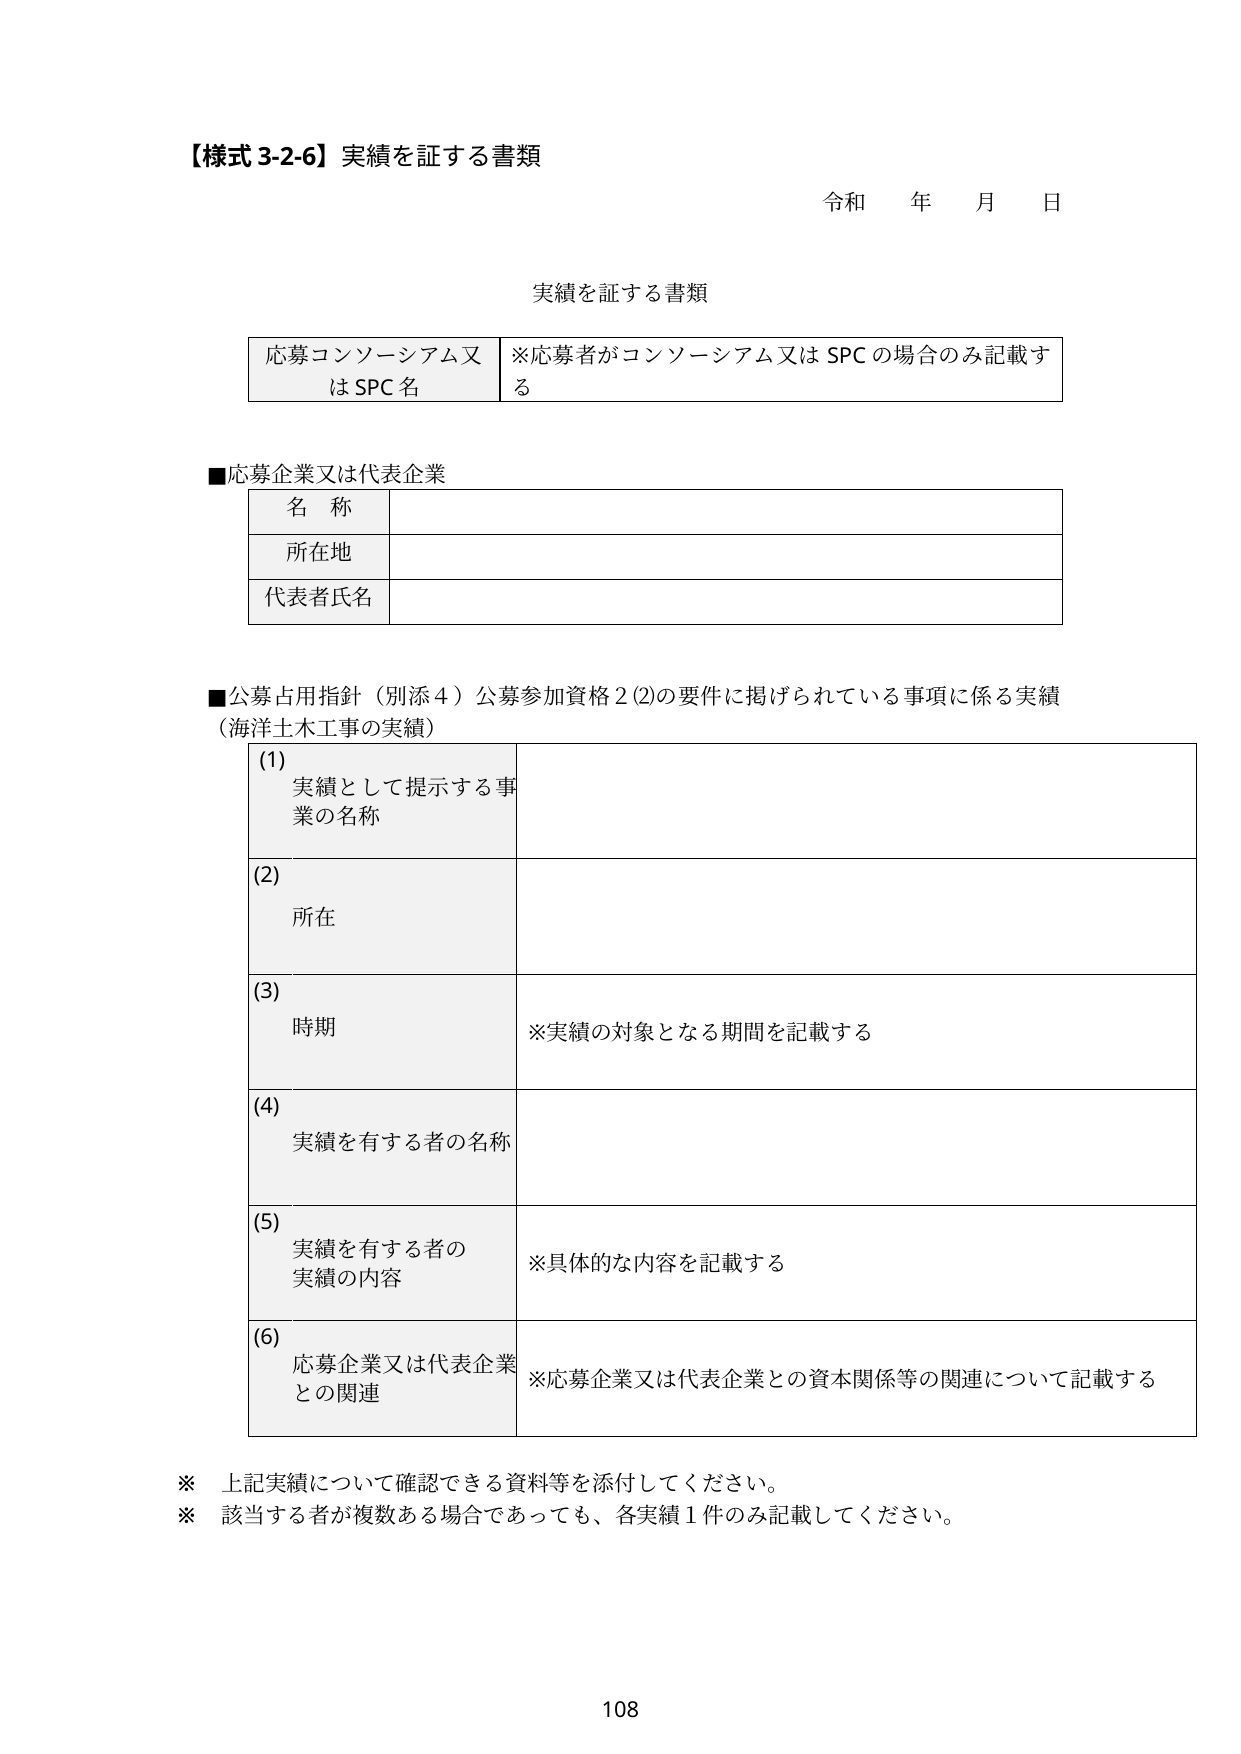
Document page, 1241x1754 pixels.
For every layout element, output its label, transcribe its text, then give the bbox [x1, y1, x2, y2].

table_cell ※具体的な内容を記載する [517, 1206, 1196, 1320]
table_cell [249, 1206, 292, 1320]
table_header 応募コンソーシアム又はSPC名 [249, 338, 499, 401]
table_cell 実績を有する者の名称 [293, 1090, 516, 1204]
text ■公募占用指針（別添４）公募参加資格２⑵の要件に掲げられている事項に係る実績（海洋土木工事の実績） [207, 679, 1063, 742]
text 令和 年 月 日 [177, 185, 1063, 216]
table_header ※応募者がコンソーシアム又はSPCの場合のみ記載する [501, 338, 1062, 401]
table_cell [390, 580, 1062, 624]
table_header 実績として提示する事業の名称 [293, 744, 516, 858]
table_header [390, 490, 1062, 534]
table_cell ※応募企業又は代表企業との資本関係等の関連について記載する [517, 1321, 1196, 1436]
table_cell 所在 [293, 859, 516, 973]
table_cell [517, 859, 1196, 973]
list 上記実績について確認できる資料等を添付してください。 [177, 1466, 1063, 1498]
list 該当する者が複数ある場合であっても、各実績１件のみ記載してください。 [177, 1498, 1063, 1529]
table_header [517, 744, 1196, 858]
table_cell 実績を有する者の 実績の内容 [293, 1206, 516, 1320]
text ■応募企業又は代表企業 [207, 457, 1063, 489]
table_cell 代表者氏名 [249, 580, 389, 624]
table_cell [249, 1090, 292, 1204]
table_header 名 称 [249, 490, 389, 534]
table_cell [249, 1321, 292, 1436]
table_cell [249, 975, 292, 1089]
table_cell 応募企業又は代表企業との関連 [293, 1321, 516, 1436]
table_cell ※実績の対象となる期間を記載する [517, 975, 1196, 1089]
table_cell 時期 [293, 975, 516, 1089]
table_cell [390, 535, 1062, 579]
table_cell 所在地 [249, 535, 389, 579]
table_cell [249, 859, 292, 973]
text 実績を証する書類 [177, 276, 1063, 307]
table_header [249, 744, 292, 858]
subtitle 【様式3-2-6】実績を証する書類 [177, 136, 1063, 172]
table_cell [517, 1090, 1196, 1204]
